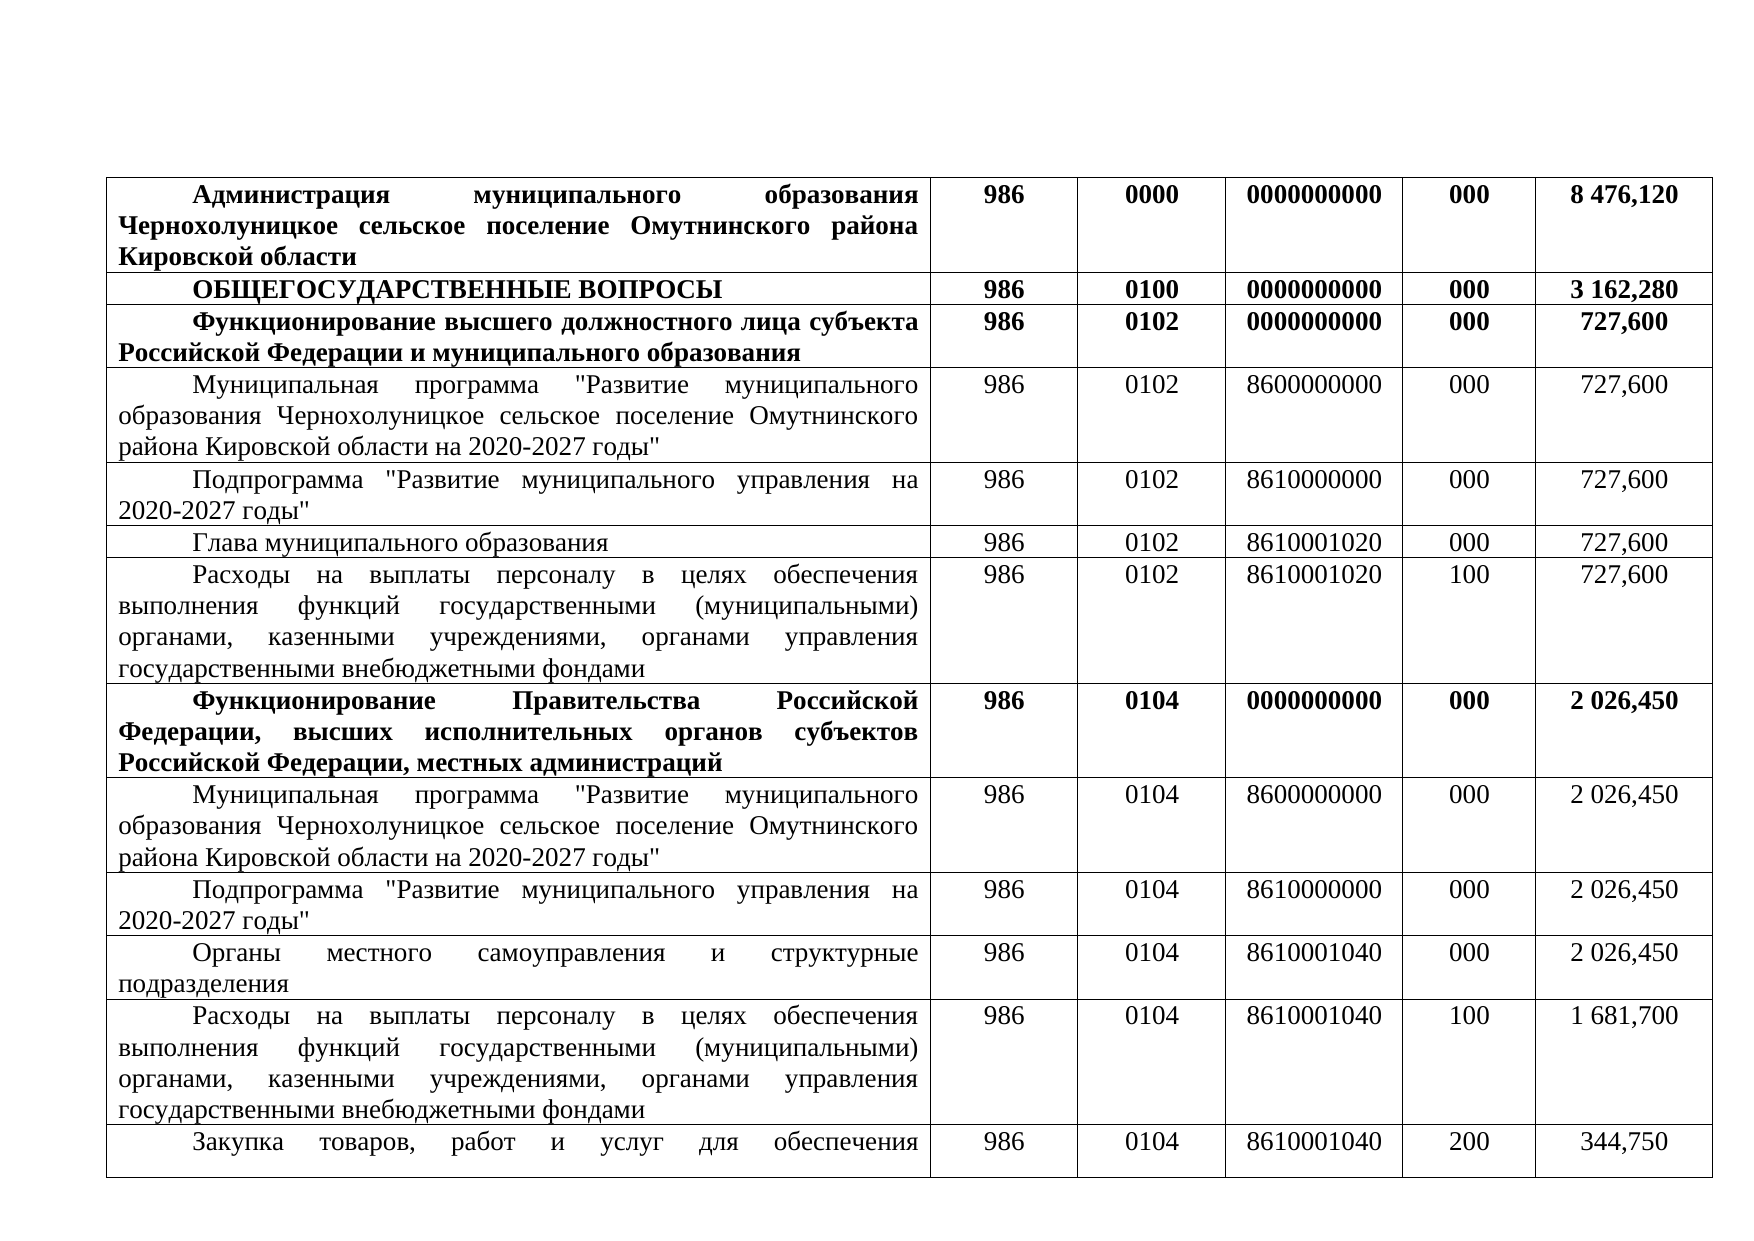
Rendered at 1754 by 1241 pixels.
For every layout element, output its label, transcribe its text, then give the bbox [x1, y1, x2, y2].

table_cell 727,600 [1536, 305, 1712, 367]
table_cell 986 [931, 1125, 1077, 1177]
table_cell 3 162,280 [1536, 273, 1712, 304]
table_cell 0104 [1078, 778, 1225, 872]
table_cell Администрация муниципального образования Чернохолуницкое сельское поселение Омутнинского района Кировской области [107, 178, 930, 272]
table_cell Органы местного самоуправления и структурные подразделения [107, 936, 930, 998]
table_cell 986 [931, 1000, 1077, 1124]
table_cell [107, 1125, 930, 1177]
table_cell 0100 [1078, 273, 1225, 304]
table_cell 000 [1403, 873, 1535, 935]
table_cell 0104 [1078, 1000, 1225, 1124]
table_cell 000 [1403, 684, 1535, 777]
table_cell 200 [1403, 1125, 1535, 1177]
table_cell 2 026,450 [1536, 778, 1712, 872]
table_cell 0000000000 [1226, 273, 1402, 304]
table_cell 2 026,450 [1536, 873, 1712, 935]
table_cell 100 [1403, 558, 1535, 683]
table_cell 0000000000 [1226, 305, 1402, 367]
table_cell 0000 [1078, 178, 1225, 272]
table_cell 986 [931, 526, 1077, 557]
table_cell 2 026,450 [1536, 684, 1712, 777]
table_cell 8610001040 [1226, 1125, 1402, 1177]
table_cell 000 [1403, 526, 1535, 557]
table_cell 0104 [1078, 936, 1225, 998]
table_cell 8610001040 [1226, 936, 1402, 998]
table_cell 000 [1403, 778, 1535, 872]
table_cell 100 [1403, 1000, 1535, 1124]
table_cell 2 026,450 [1536, 936, 1712, 998]
table_cell 000 [1403, 178, 1535, 272]
table_cell 8610001040 [1226, 1000, 1402, 1124]
table_cell 986 [931, 178, 1077, 272]
table_cell Подпрограмма "Развитие муниципального управления на 2020-2027 годы" [107, 463, 930, 525]
table_cell Функционирование Правительства Российской Федерации, высших исполнительных органов субъектов Российской Федерации, местных администраций [107, 684, 930, 777]
table_cell 0102 [1078, 305, 1225, 367]
table_cell 000 [1403, 368, 1535, 462]
table_cell 0102 [1078, 526, 1225, 557]
table_cell 8 476,120 [1536, 178, 1712, 272]
table_cell 000 [1403, 305, 1535, 367]
table_cell 8610000000 [1226, 463, 1402, 525]
table_cell 0104 [1078, 684, 1225, 777]
table_cell ОБЩЕГОСУДАРСТВЕННЫЕ ВОПРОСЫ [107, 273, 930, 304]
table_cell Расходы на выплаты персоналу в целях обеспечения выполнения функций государственными (муниципальными) органами, казенными учреждениями, органами управления государственными внебюджетными фондами [107, 558, 930, 683]
table_cell 0000000000 [1226, 178, 1402, 272]
table_cell 344,750 [1536, 1125, 1712, 1177]
table_cell 986 [931, 936, 1077, 998]
table_cell 986 [931, 305, 1077, 367]
table_cell 0000000000 [1226, 684, 1402, 777]
table_cell 0102 [1078, 463, 1225, 525]
table_cell 0102 [1078, 558, 1225, 683]
table_cell 727,600 [1536, 368, 1712, 462]
table_cell 0104 [1078, 873, 1225, 935]
table_cell 727,600 [1536, 558, 1712, 683]
table_cell Функционирование высшего должностного лица субъекта Российской Федерации и муниципального образования [107, 305, 930, 367]
table_cell 0104 [1078, 1125, 1225, 1177]
table_cell 8600000000 [1226, 778, 1402, 872]
table_cell 986 [931, 463, 1077, 525]
table_cell 986 [931, 558, 1077, 683]
table_cell 8610000000 [1226, 873, 1402, 935]
table_cell 000 [1403, 936, 1535, 998]
table_cell 727,600 [1536, 463, 1712, 525]
table_cell 8610001020 [1226, 526, 1402, 557]
table_cell 0102 [1078, 368, 1225, 462]
table_cell 8610001020 [1226, 558, 1402, 683]
table_cell 000 [1403, 463, 1535, 525]
table_cell 986 [931, 368, 1077, 462]
table_cell Расходы на выплаты персоналу в целях обеспечения выполнения функций государственными (муниципальными) органами, казенными учреждениями, органами управления государственными внебюджетными фондами [107, 1000, 930, 1124]
table_cell 986 [931, 273, 1077, 304]
table_cell 727,600 [1536, 526, 1712, 557]
table_cell Глава муниципального образования [107, 526, 930, 557]
table_cell 986 [931, 778, 1077, 872]
table_cell 8600000000 [1226, 368, 1402, 462]
table_cell 986 [931, 684, 1077, 777]
table_cell 986 [931, 873, 1077, 935]
table_cell 000 [1403, 273, 1535, 304]
table_cell 1 681,700 [1536, 1000, 1712, 1124]
table_cell Подпрограмма "Развитие муниципального управления на 2020-2027 годы" [107, 873, 930, 935]
